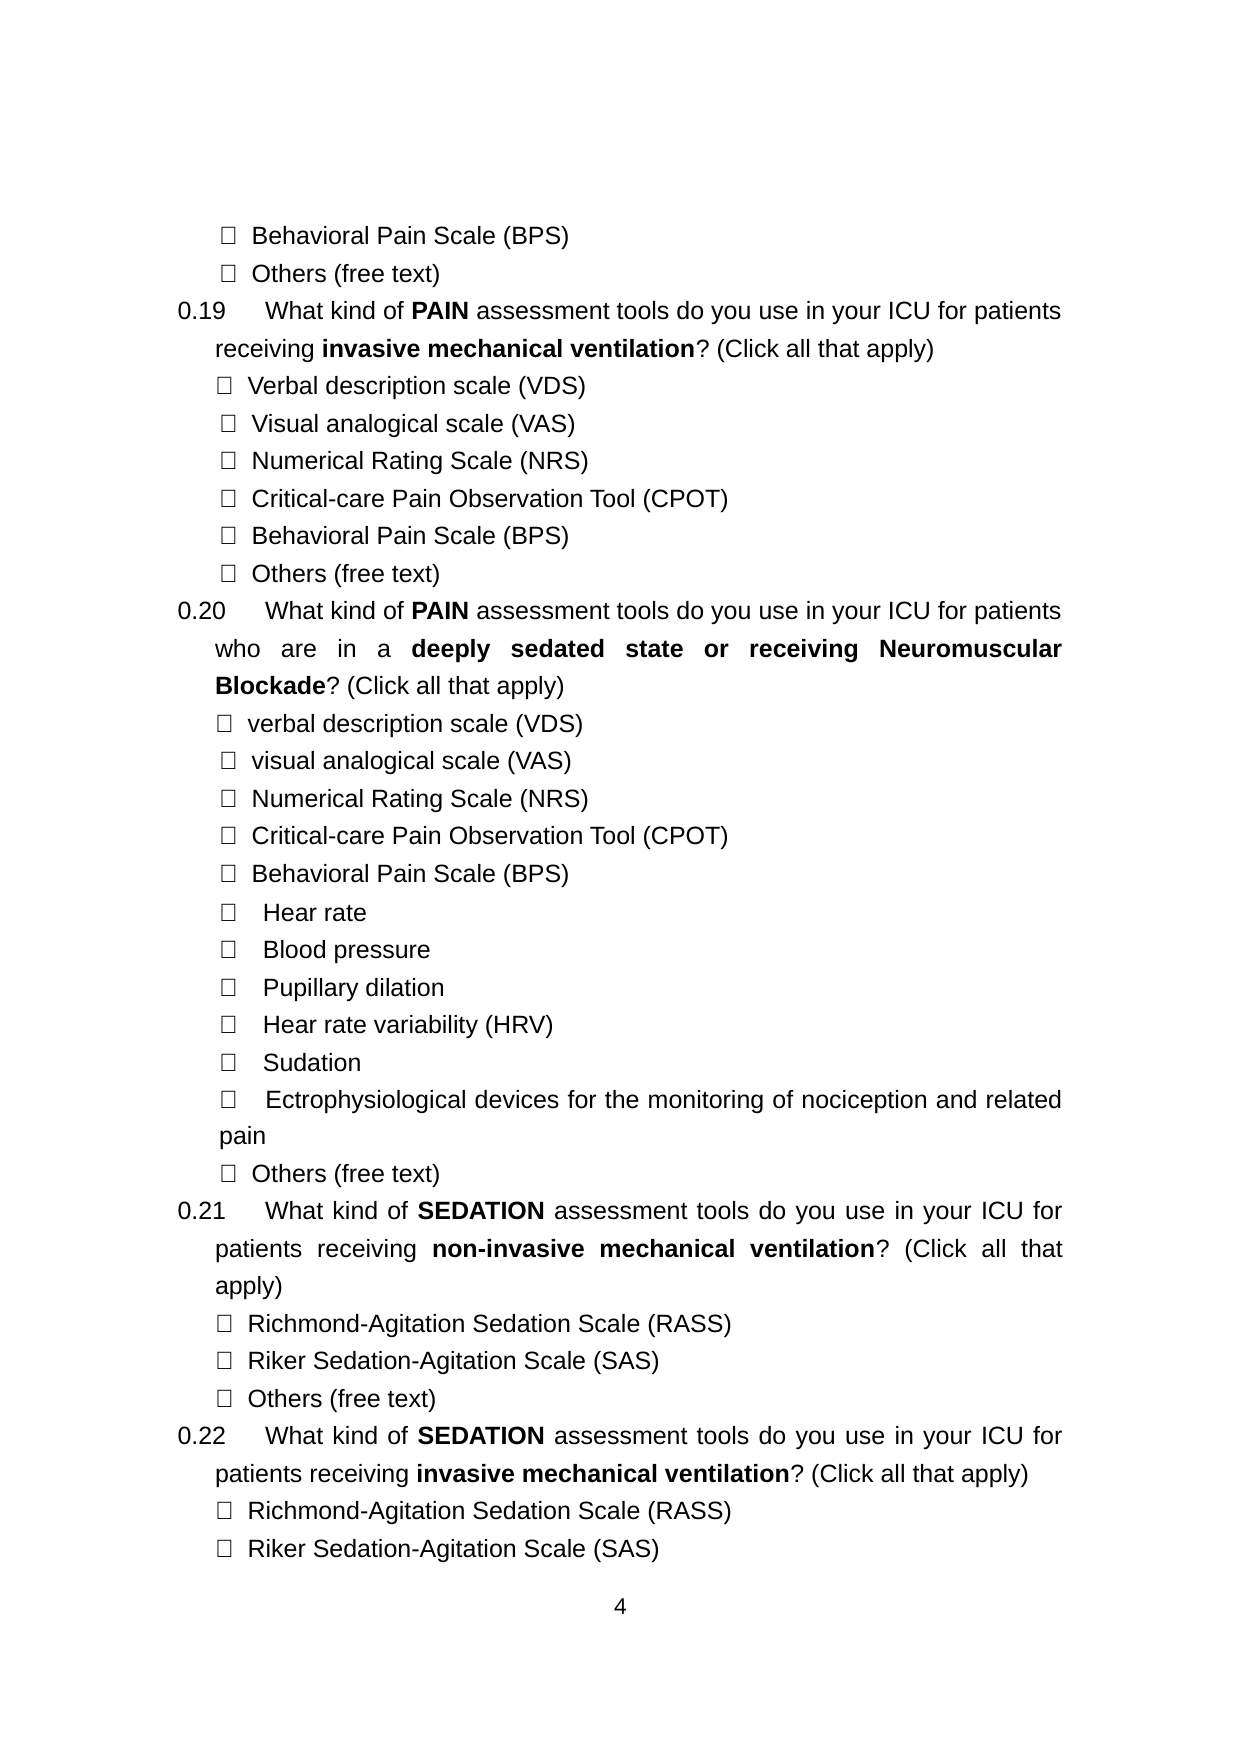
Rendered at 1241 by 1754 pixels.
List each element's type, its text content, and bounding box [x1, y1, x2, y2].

list  Visual analogical scale (VAS)  Numerical Rating Scale (NRS)  Critical-care Pain Observation Tool (CPOT)  Behavioral Pain Scale (BPS)  Others (free text) [219, 404, 1063, 592]
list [219, 217, 1063, 292]
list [177, 1417, 1063, 1567]
list  visual analogical scale (VAS)  Numerical Rating Scale (NRS)  Critical-care Pain Observation Tool (CPOT)  Behavioral Pain Scale (BPS)  Hear rate  Blood pressure  Pupillary dilation  Hear rate variability (HRV)  Sudation  Ectrophysiological devices for the monitoring of nociception and related pain  Others (free text) [219, 742, 1063, 1192]
list What kind of PAIN assessment tools do you use in your ICU for patients receiving invasive mechanical ventilation? (Click all that apply)  Verbal description scale (VDS) [177, 292, 1063, 404]
list What kind of SEDATION assessment tools do you use in your ICU for patients receiving non-invasive mechanical ventilation? (Click all that apply)  Richmond-Agitation Sedation Scale (RASS)  Riker Sedation-Agitation Scale (SAS)  Others (free text) [177, 1192, 1063, 1417]
list What kind of PAIN assessment tools do you use in your ICU for patients who are in a deeply sedated state or receiving Neuromuscular Blockade? (Click all that apply)  verbal description scale (VDS) [177, 592, 1063, 742]
